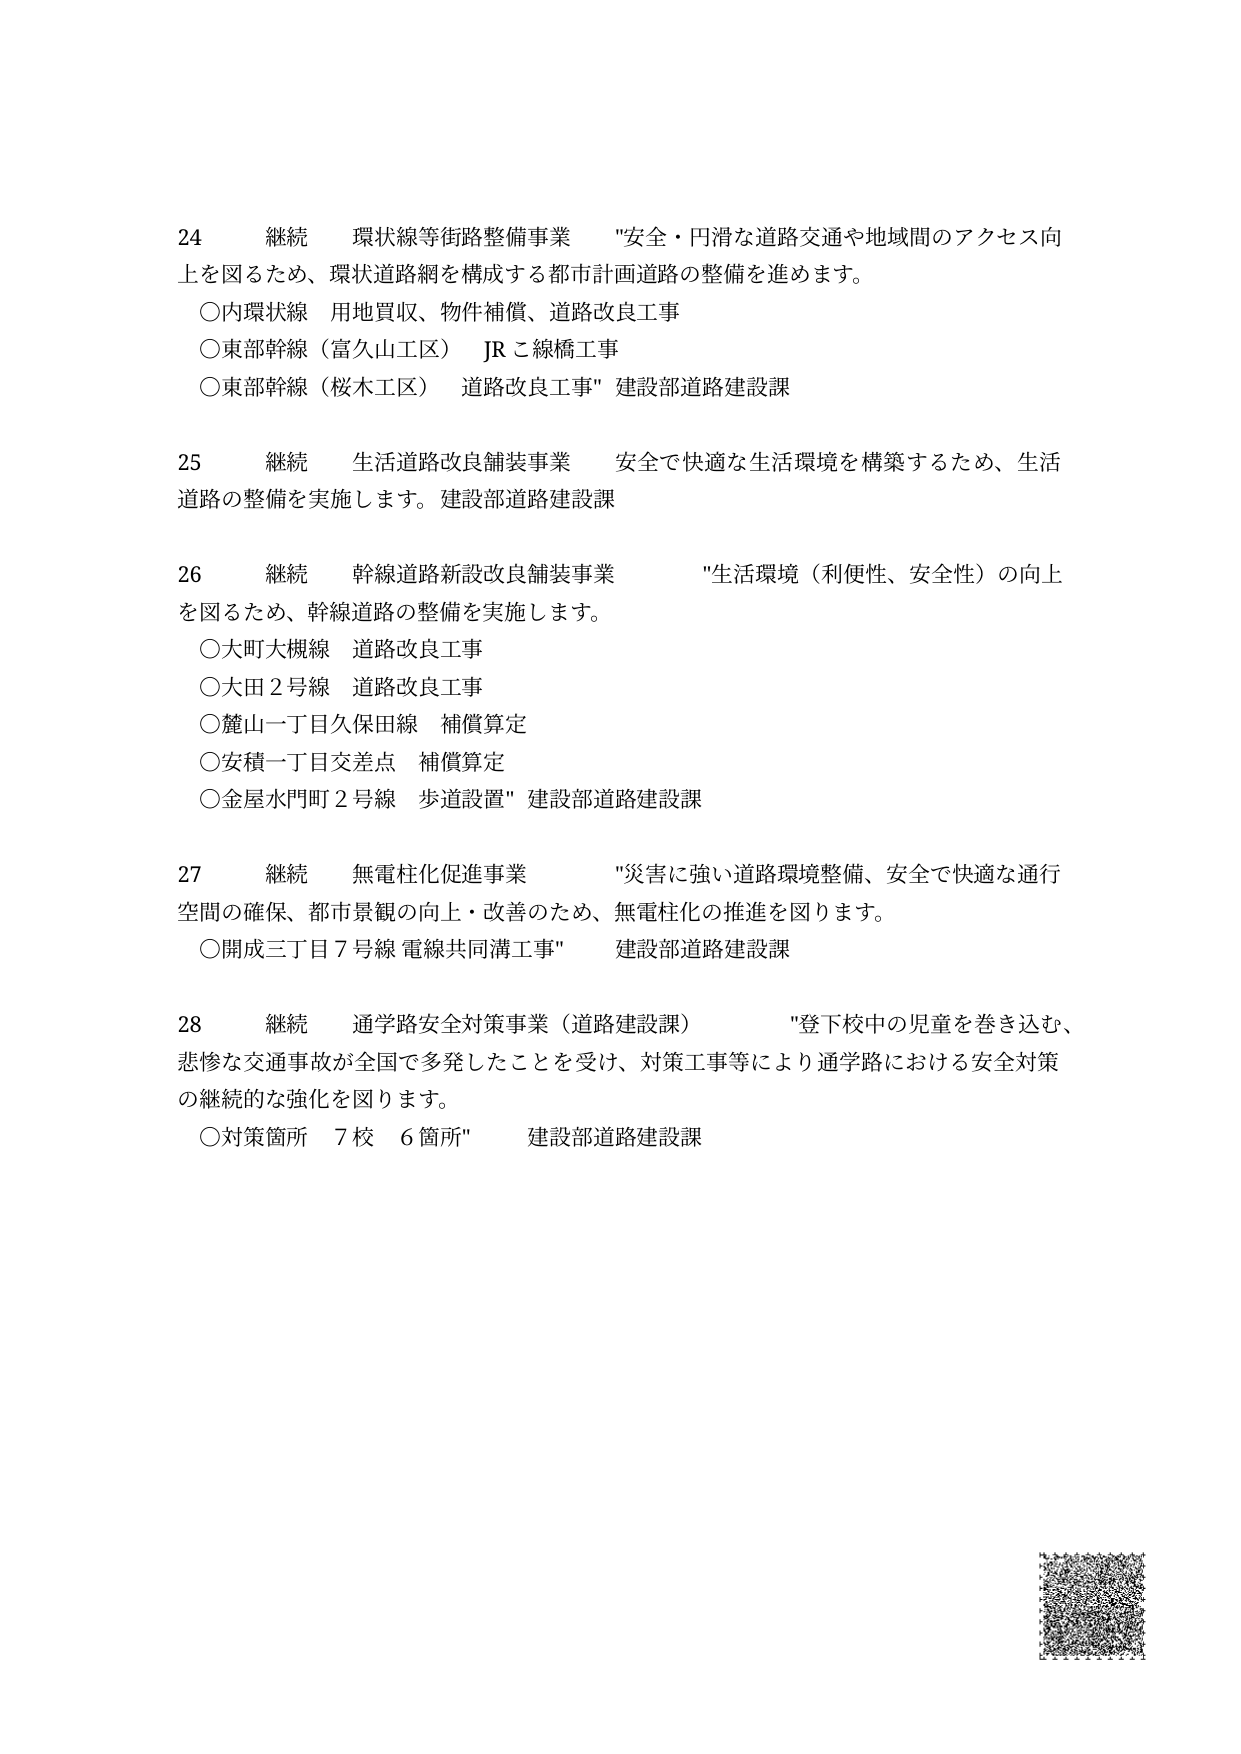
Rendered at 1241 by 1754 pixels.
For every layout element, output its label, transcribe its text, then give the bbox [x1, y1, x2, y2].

text 27 継続 無電柱化促進事業 "災害に強い道路環境整備、安全で快適な通行空間の確保、都市景観の向上・改善のため、無電柱化の推進を図ります。 [177, 854, 1063, 929]
text 〇開成三丁目７号線 電線共同溝工事" 建設部道路建設課 [177, 929, 1063, 967]
text 24 継続 環状線等街路整備事業 "安全・円滑な道路交通や地域間のアクセス向上を図るため、環状道路網を構成する都市計画道路の整備を進めます。 [177, 217, 1063, 292]
text 26 継続 幹線道路新設改良舗装事業 "生活環境（利便性、安全性）の向上を図るため、幹線道路の整備を実施します。 [177, 554, 1063, 629]
text 〇麓山一丁目久保田線 補償算定 [177, 704, 1063, 742]
picture [1039, 1552, 1146, 1660]
text 〇大田２号線 道路改良工事 [177, 667, 1063, 704]
text 〇東部幹線（富久山工区） JRこ線橋工事 [177, 329, 1063, 367]
text 〇内環状線 用地買収、物件補償、道路改良工事 [177, 292, 1063, 329]
text 〇金屋水門町２号線 歩道設置" 建設部道路建設課 [177, 779, 1063, 854]
text 〇東部幹線（桜木工区） 道路改良工事" 建設部道路建設課 [177, 367, 1063, 404]
text 〇安積一丁目交差点 補償算定 [177, 742, 1063, 779]
text 〇対策箇所 ７校 ６箇所" 建設部道路建設課 [177, 1117, 1063, 1192]
text 28 継続 通学路安全対策事業（道路建設課） "登下校中の児童を巻き込む、悲惨な交通事故が全国で多発したことを受け、対策工事等により通学路における安全対策の継続的な強化を図ります。 [177, 1004, 1063, 1117]
text 〇大町大槻線 道路改良工事 [177, 629, 1063, 667]
text 25 継続 生活道路改良舗装事業 安全で快適な生活環境を構築するため、生活道路の整備を実施します。 建設部道路建設課 [177, 442, 1063, 517]
